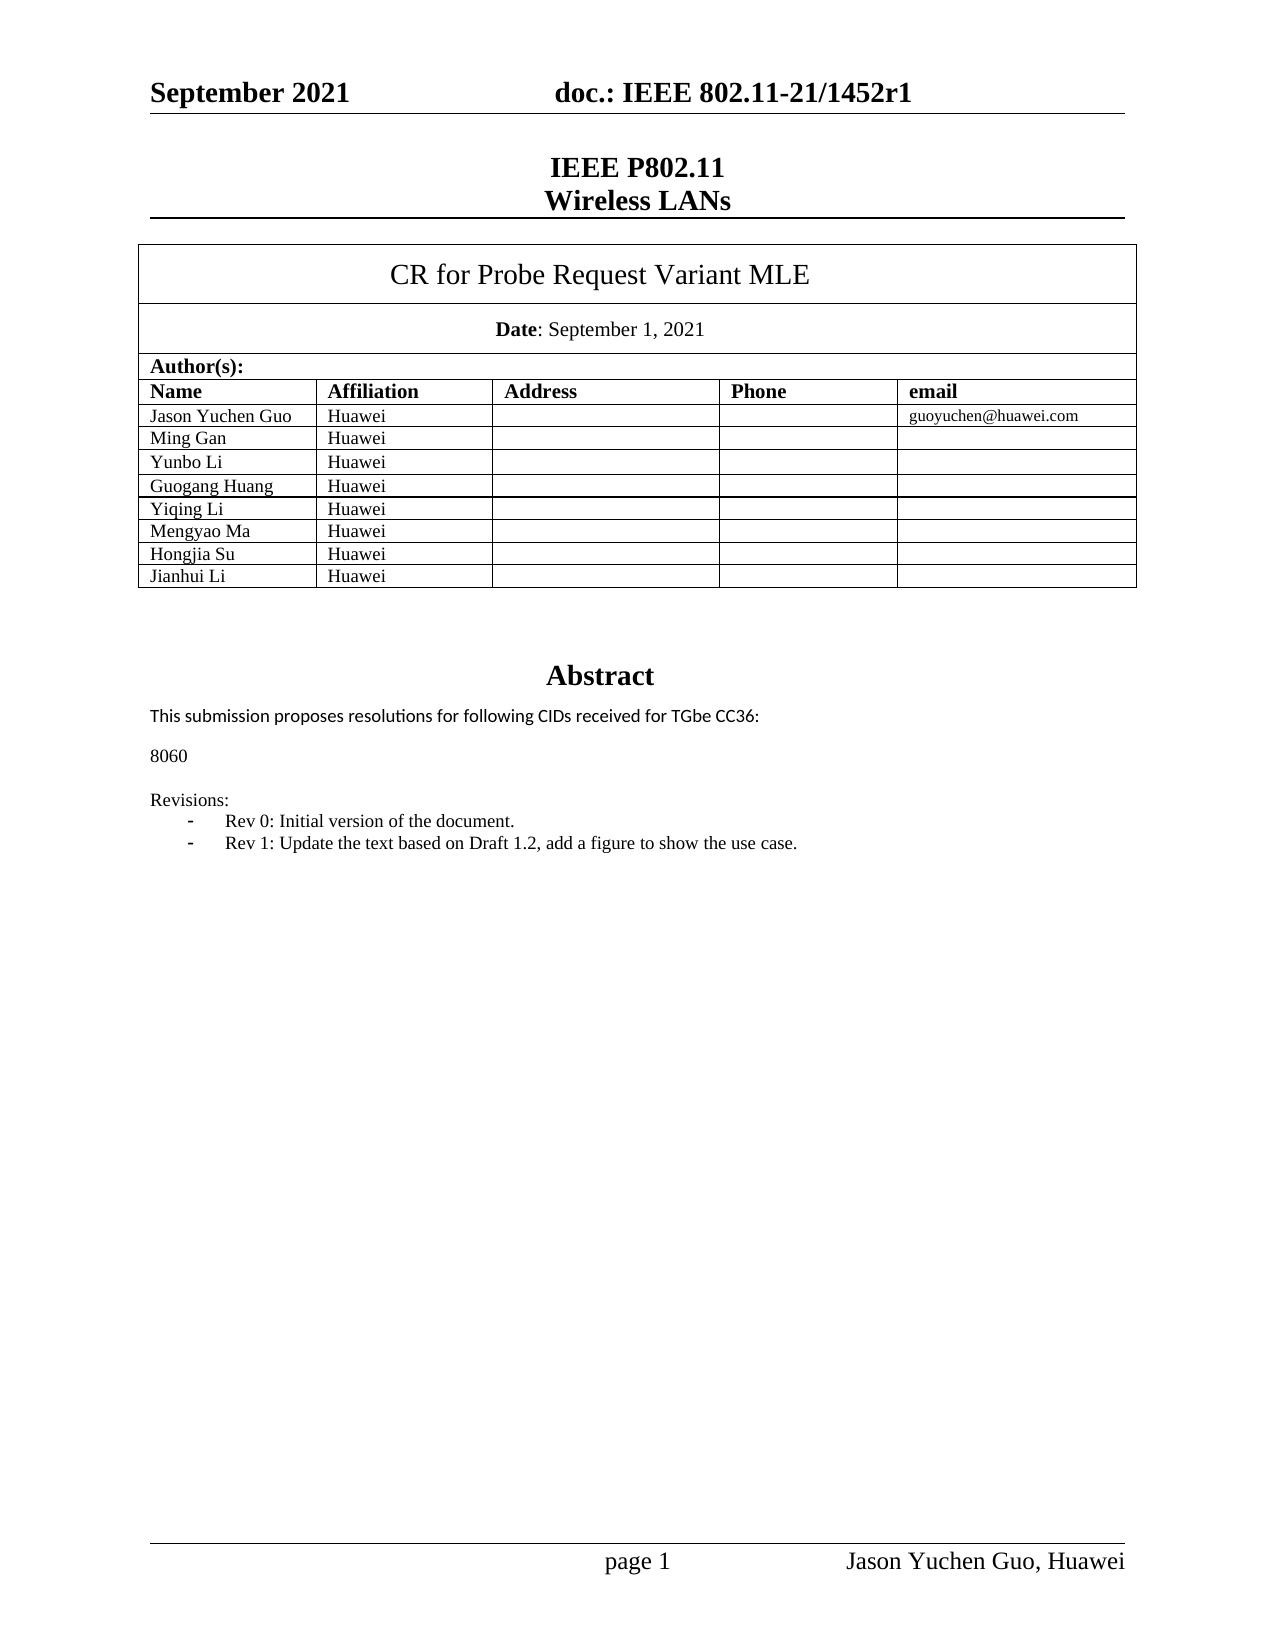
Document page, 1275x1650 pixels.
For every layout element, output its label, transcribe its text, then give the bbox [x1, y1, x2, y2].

table_cell [898, 498, 1136, 519]
table_cell email [898, 380, 1136, 403]
table_cell [720, 475, 897, 496]
table_cell Author(s): [139, 354, 1136, 378]
table_cell Huawei [317, 450, 492, 474]
table_cell Huawei [317, 543, 492, 564]
table_cell Huawei [317, 427, 492, 449]
text Abstract [150, 658, 1125, 692]
table_cell [898, 565, 1136, 587]
table_cell [720, 565, 897, 587]
table_cell [493, 450, 719, 474]
table_cell [493, 520, 719, 542]
text Revisions: [150, 788, 1125, 810]
table_cell [898, 450, 1136, 474]
table_cell [493, 475, 719, 496]
table_cell [898, 543, 1136, 564]
table_cell [720, 427, 897, 449]
table_cell Guogang Huang [139, 475, 316, 496]
table_cell Mengyao Ma [139, 520, 316, 542]
table_cell [493, 543, 719, 564]
table_cell Huawei [317, 498, 492, 519]
table_cell [720, 405, 897, 426]
table_cell Phone [720, 380, 897, 403]
text IEEE P802.11 Wireless LANs [150, 150, 1125, 217]
table_cell Huawei [317, 520, 492, 542]
table_cell Date: September 1, 2021 [139, 304, 1136, 353]
table_cell [898, 475, 1136, 496]
table_cell Affiliation [317, 380, 492, 403]
table_cell [493, 565, 719, 587]
table_cell Jason Yuchen Guo [139, 405, 316, 426]
table_cell [493, 405, 719, 426]
table_cell Address [493, 380, 719, 403]
table_cell [720, 498, 897, 519]
table_cell Huawei [317, 475, 492, 496]
table_cell [898, 427, 1136, 449]
table_cell guoyuchen@huawei.com [898, 405, 1136, 426]
text This submission proposes resolutions for following CIDs received for TGbe CC36: [150, 704, 1125, 727]
table_cell Ming Gan [139, 427, 316, 449]
table_cell Yiqing Li [139, 498, 316, 519]
table_cell Jianhui Li [139, 565, 316, 587]
list Rev 1: Update the text based on Draft 1.2, add a figure to show the use case. [187, 832, 1125, 853]
table_cell [720, 543, 897, 564]
table_cell Huawei [317, 565, 492, 587]
text 8060 [150, 745, 1125, 767]
table_cell Yunbo Li [139, 450, 316, 474]
table_cell [898, 520, 1136, 542]
table_cell [493, 427, 719, 449]
table_cell Huawei [317, 405, 492, 426]
table_cell Name [139, 380, 316, 403]
list Rev 0: Initial version of the document. [187, 810, 1125, 832]
table_cell [720, 450, 897, 474]
table_cell Hongjia Su [139, 543, 316, 564]
table_header CR for Probe Request Variant MLE [139, 245, 1136, 303]
table_cell [493, 498, 719, 519]
table_cell [720, 520, 897, 542]
